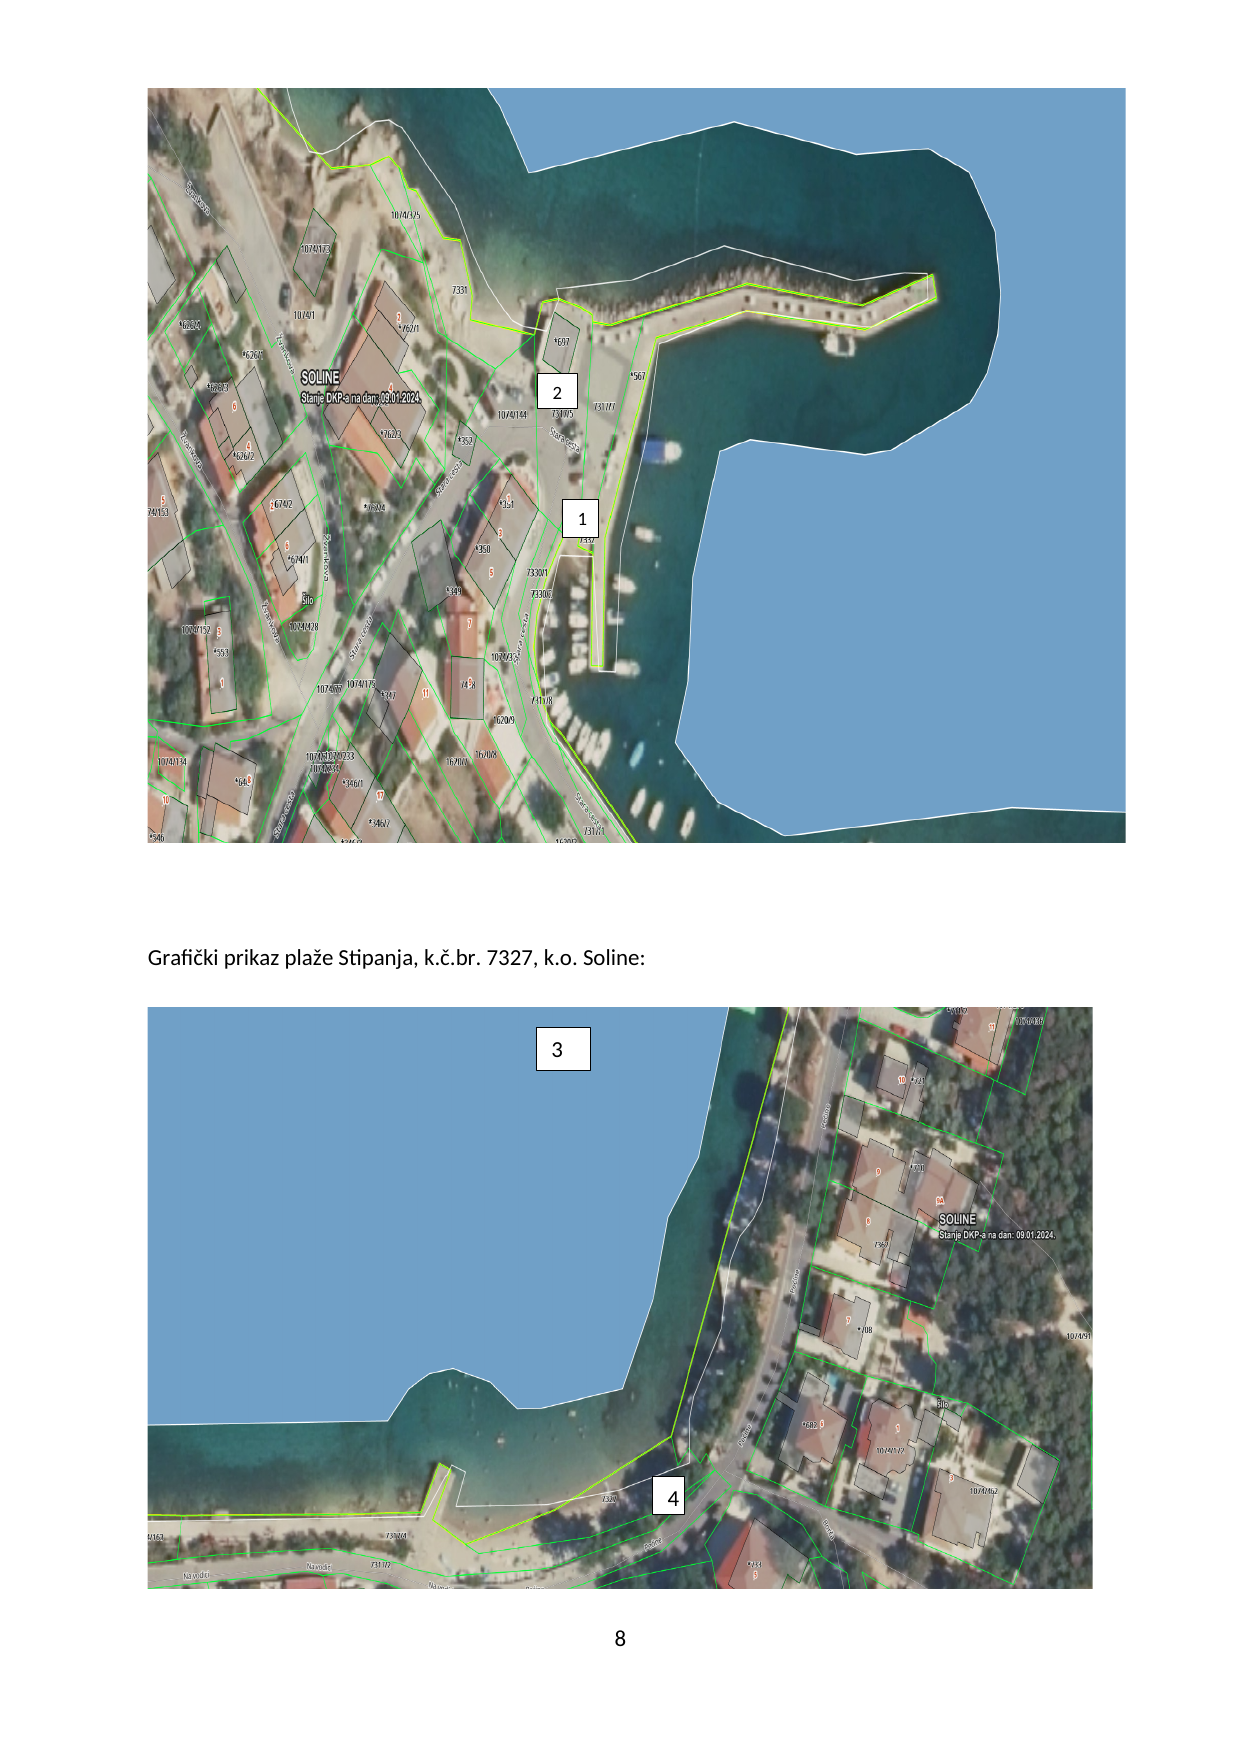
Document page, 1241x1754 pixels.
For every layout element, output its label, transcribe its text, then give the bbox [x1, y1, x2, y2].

text Grafički prikaz plaže Stipanja, k.č.br. 7327, k.o. Soline: [148, 943, 1093, 971]
picture [147, 88, 1126, 843]
picture [147, 1007, 1093, 1589]
